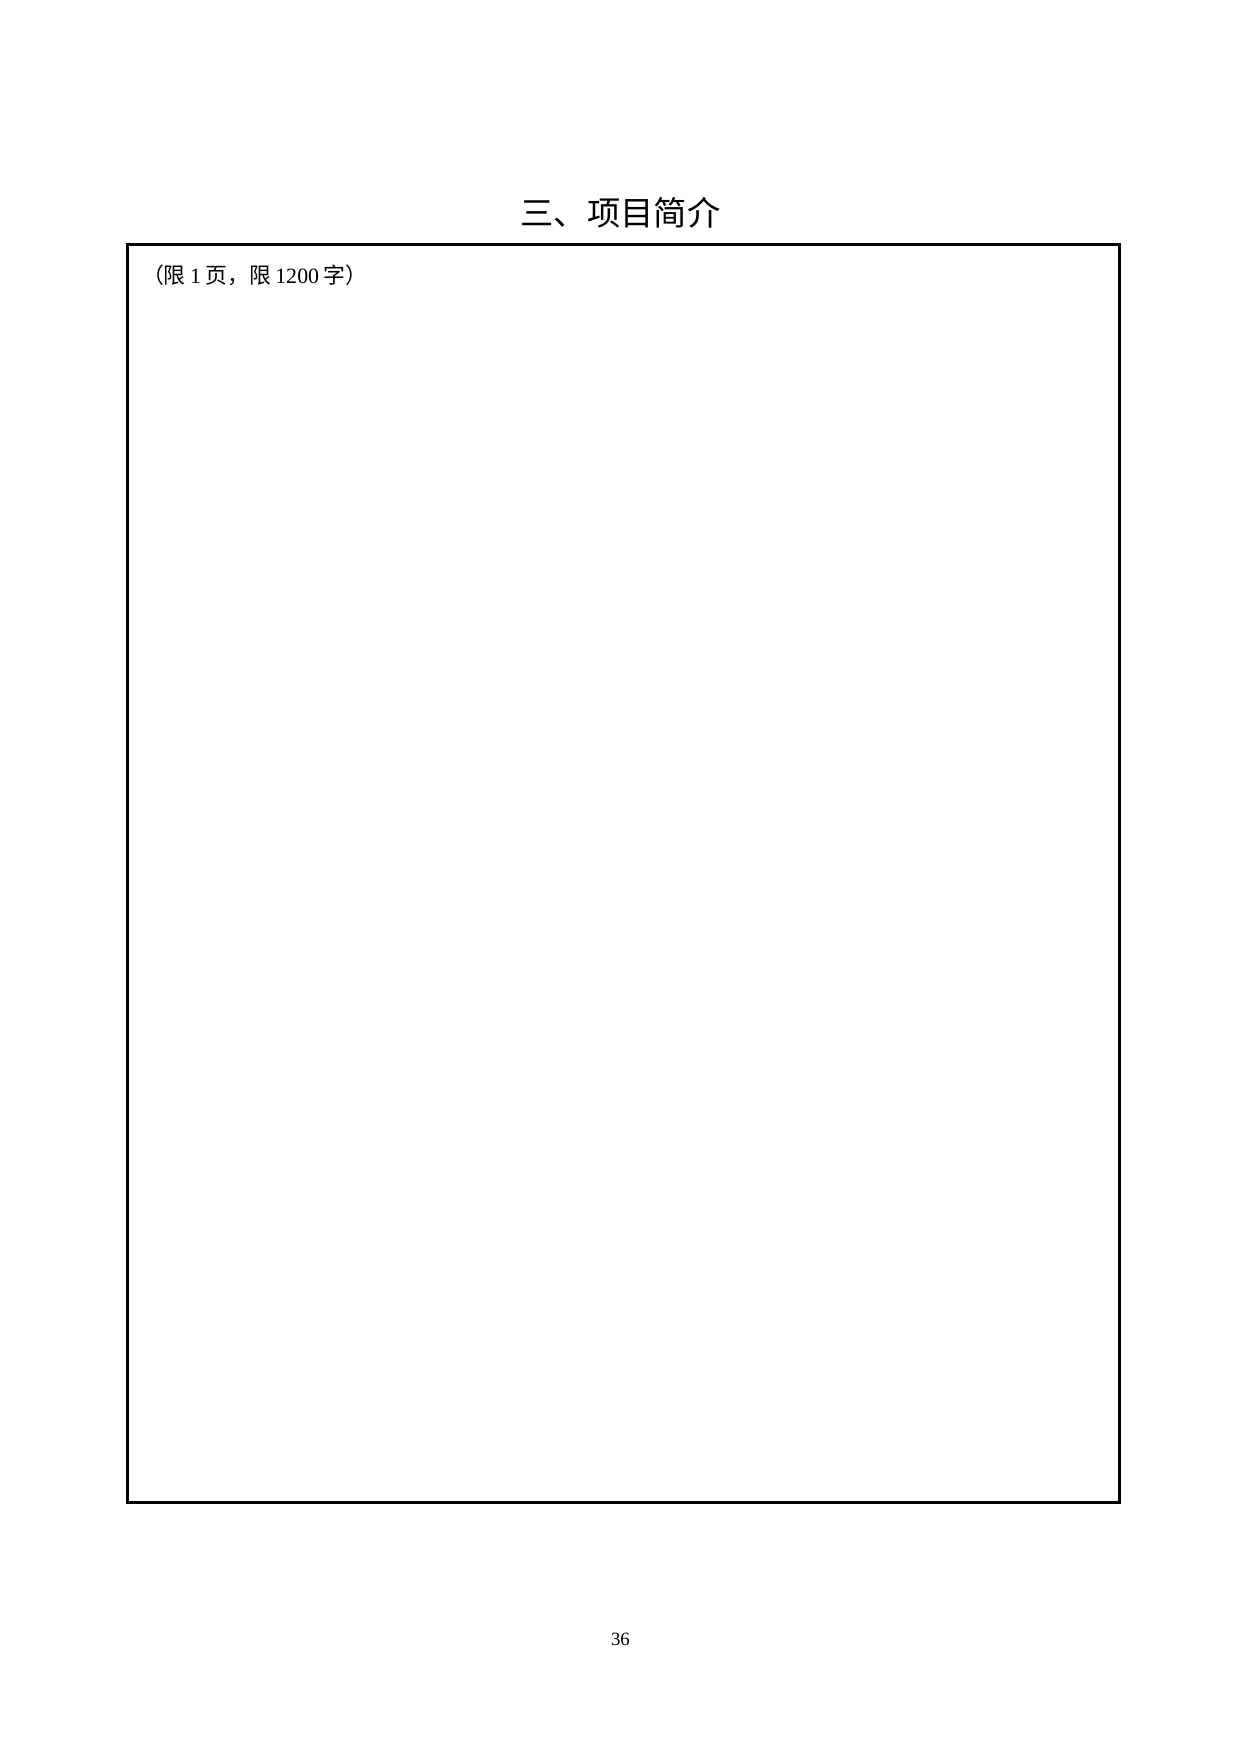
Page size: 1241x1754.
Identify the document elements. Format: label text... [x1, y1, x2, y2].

subtitle 三、项目简介 [130, 178, 1110, 243]
table_header （限1页，限1200字） [129, 246, 1118, 1501]
